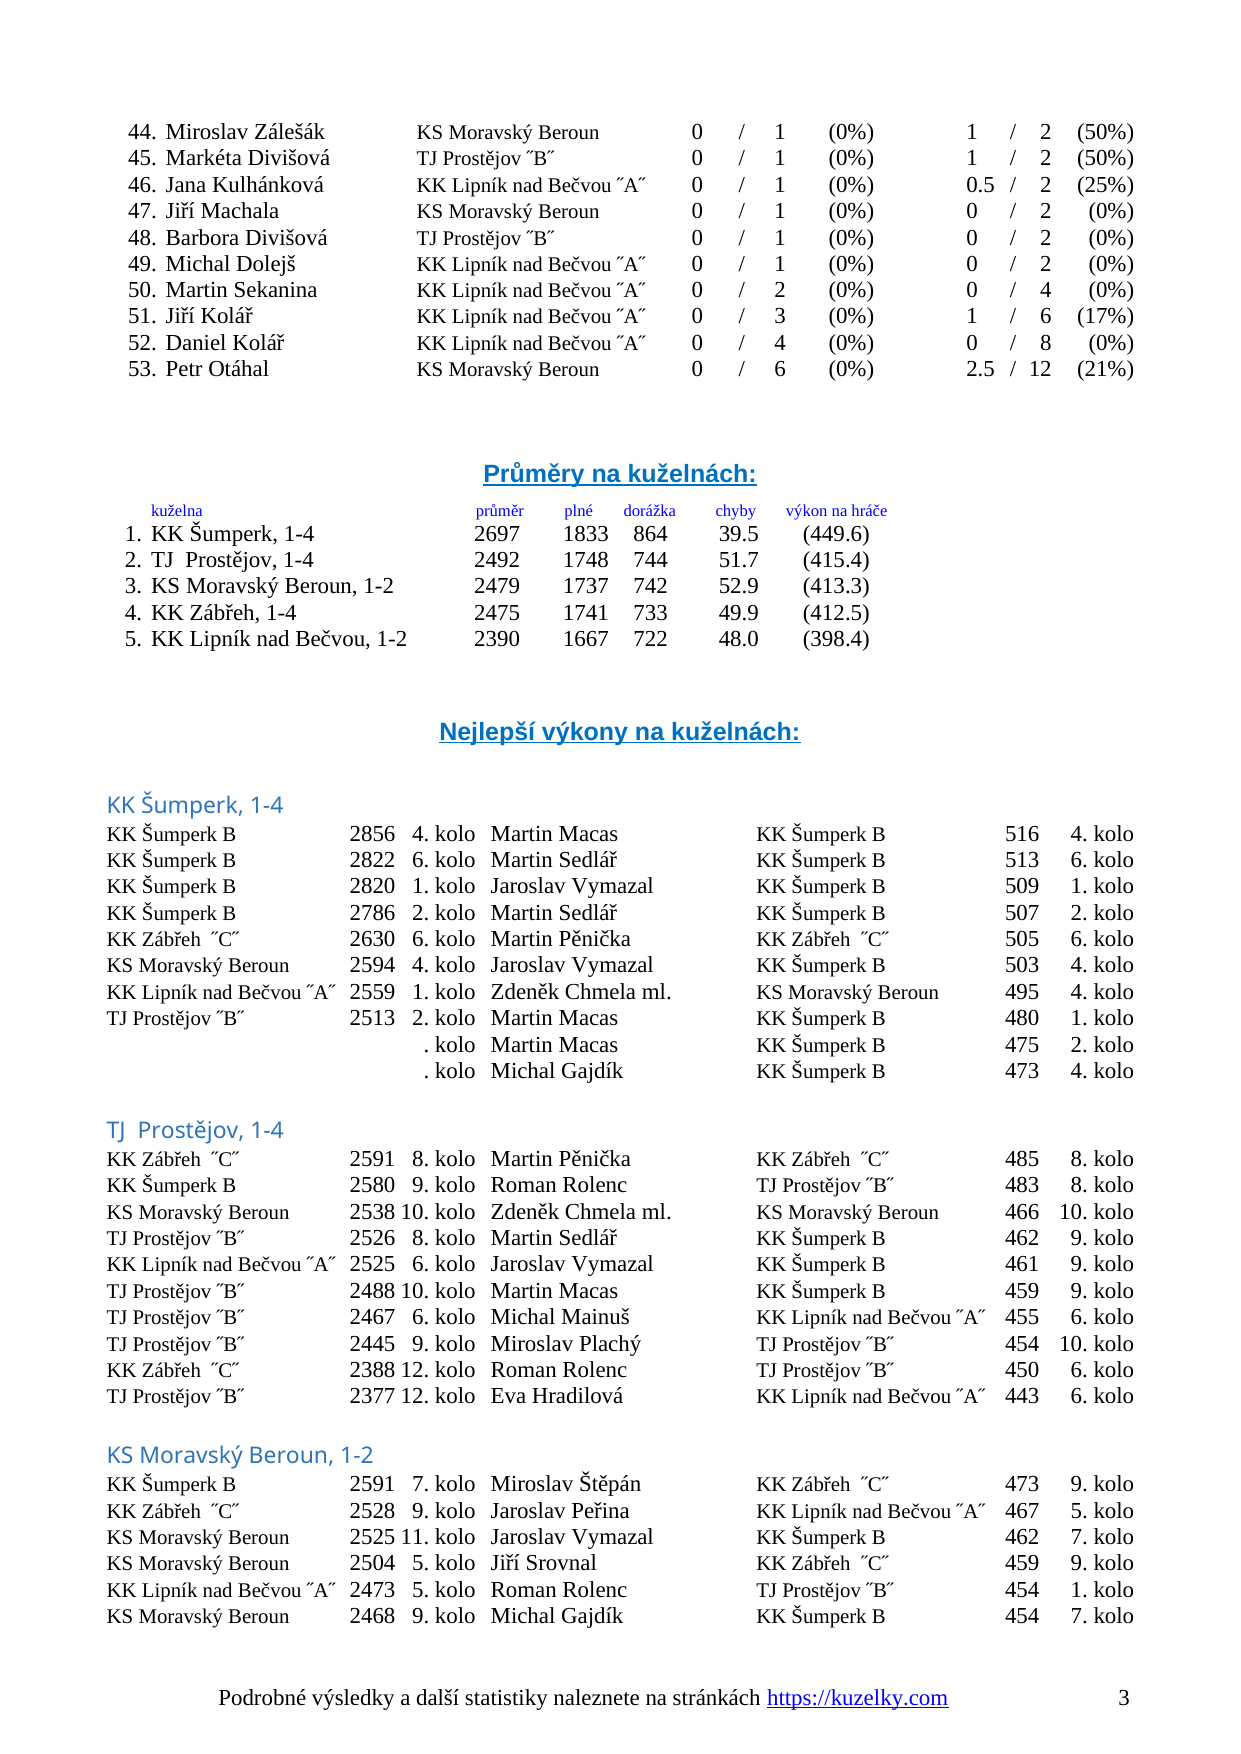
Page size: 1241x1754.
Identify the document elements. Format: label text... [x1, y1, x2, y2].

subtitle TJ Prostějov, 1-4 [106, 1114, 1134, 1145]
text TJ Prostějov ˝B˝ 2377 12. kolo Eva Hradilová KK Lipník nad Bečvou ˝A˝ 443 6. kolo [106, 1382, 1134, 1409]
text Průměry na kuželnách: [94, 459, 1145, 488]
text Nejlepší výkony na kuželnách: [94, 717, 1145, 746]
text TJ Prostějov ˝B˝ 2513 2. kolo Martin Macas KK Šumperk B 480 1. kolo [106, 1004, 1134, 1031]
text 47. Jiří Machala KS Moravský Beroun 0 / 1 (0%) 0 / 2 (0%) [106, 197, 1134, 223]
text 52. Daniel Kolář KK Lipník nad Bečvou ˝A˝ 0 / 4 (0%) 0 / 8 (0%) [106, 329, 1134, 355]
text 2. TJ Prostějov, 1-4 2492 1748 744 51.7 (415.4) [106, 546, 1134, 572]
text 53. Petr Otáhal KS Moravský Beroun 0 / 6 (0%) 2.5 / 12 (21%) [106, 355, 1134, 382]
text KK Lipník nad Bečvou ˝A˝ 2525 6. kolo Jaroslav Vymazal KK Šumperk B 461 9. kolo [106, 1251, 1134, 1277]
text TJ Prostějov ˝B˝ 2445 9. kolo Miroslav Plachý TJ Prostějov ˝B˝ 454 10. kolo [106, 1329, 1134, 1356]
text 4. KK Zábřeh, 1-4 2475 1741 733 49.9 (412.5) [106, 599, 1134, 625]
text KK Lipník nad Bečvou ˝A˝ 2559 1. kolo Zdeněk Chmela ml. KS Moravský Beroun 495 4. kolo [106, 978, 1134, 1004]
text 45. Markéta Divišová TJ Prostějov ˝B˝ 0 / 1 (0%) 1 / 2 (50%) [106, 144, 1134, 171]
text KK Šumperk B 2786 2. kolo Martin Sedlář KK Šumperk B 507 2. kolo [106, 899, 1134, 925]
text TJ Prostějov ˝B˝ 2488 10. kolo Martin Macas KK Šumperk B 459 9. kolo [106, 1277, 1134, 1303]
text TJ Prostějov ˝B˝ 2526 8. kolo Martin Sedlář KK Šumperk B 462 9. kolo [106, 1224, 1134, 1251]
text 5. KK Lipník nad Bečvou, 1-2 2390 1667 722 48.0 (398.4) [106, 625, 1134, 652]
text 49. Michal Dolejš KK Lipník nad Bečvou ˝A˝ 0 / 1 (0%) 0 / 2 (0%) [106, 250, 1134, 276]
text 46. Jana Kulhánková KK Lipník nad Bečvou ˝A˝ 0 / 1 (0%) 0.5 / 2 (25%) [106, 171, 1134, 197]
text KS Moravský Beroun 2538 10. kolo Zdeněk Chmela ml. KS Moravský Beroun 466 10. kolo [106, 1198, 1134, 1224]
text 48. Barbora Divišová TJ Prostějov ˝B˝ 0 / 1 (0%) 0 / 2 (0%) [106, 223, 1134, 250]
text TJ Prostějov ˝B˝ 2467 6. kolo Michal Mainuš KK Lipník nad Bečvou ˝A˝ 455 6. kolo [106, 1303, 1134, 1329]
text KK Zábřeh ˝C˝ 2388 12. kolo Roman Rolenc TJ Prostějov ˝B˝ 450 6. kolo [106, 1356, 1134, 1382]
text 50. Martin Sekanina KK Lipník nad Bečvou ˝A˝ 0 / 2 (0%) 0 / 4 (0%) [106, 276, 1134, 303]
text KS Moravský Beroun 2594 4. kolo Jaroslav Vymazal KK Šumperk B 503 4. kolo [106, 952, 1134, 978]
text . kolo Michal Gajdík KK Šumperk B 473 4. kolo [106, 1057, 1134, 1083]
text KK Šumperk B 2822 6. kolo Martin Sedlář KK Šumperk B 513 6. kolo [106, 846, 1134, 872]
text KK Šumperk B 2820 1. kolo Jaroslav Vymazal KK Šumperk B 509 1. kolo [106, 872, 1134, 899]
text 44. Miroslav Zálešák KS Moravský Beroun 0 / 1 (0%) 1 / 2 (50%) [106, 118, 1134, 144]
text KK Šumperk B 2591 7. kolo Miroslav Štěpán KK Zábřeh ˝C˝ 473 9. kolo [106, 1470, 1134, 1497]
text KK Zábřeh ˝C˝ 2591 8. kolo Martin Pěnička KK Zábřeh ˝C˝ 485 8. kolo [106, 1145, 1134, 1171]
text KK Zábřeh ˝C˝ 2528 9. kolo Jaroslav Peřina KK Lipník nad Bečvou ˝A˝ 467 5. kolo [106, 1497, 1134, 1523]
text 1. KK Šumperk, 1-4 2697 1833 864 39.5 (449.6) [106, 520, 1134, 546]
text 3. KS Moravský Beroun, 1-2 2479 1737 742 52.9 (413.3) [106, 572, 1134, 599]
text KK Šumperk B 2856 4. kolo Martin Macas KK Šumperk B 516 4. kolo [106, 820, 1134, 846]
text KK Lipník nad Bečvou ˝A˝ 2473 5. kolo Roman Rolenc TJ Prostějov ˝B˝ 454 1. kolo [106, 1576, 1134, 1602]
text KS Moravský Beroun 2504 5. kolo Jiří Srovnal KK Zábřeh ˝C˝ 459 9. kolo [106, 1549, 1134, 1576]
text KK Šumperk B 2580 9. kolo Roman Rolenc TJ Prostějov ˝B˝ 483 8. kolo [106, 1171, 1134, 1198]
text KS Moravský Beroun 2525 11. kolo Jaroslav Vymazal KK Šumperk B 462 7. kolo [106, 1523, 1134, 1549]
subtitle KS Moravský Beroun, 1-2 [106, 1439, 1134, 1470]
text kuželna průměr plné dorážka chyby výkon na hráče [106, 501, 1134, 520]
text KS Moravský Beroun 2468 9. kolo Michal Gajdík KK Šumperk B 454 7. kolo [106, 1602, 1134, 1628]
text KK Zábřeh ˝C˝ 2630 6. kolo Martin Pěnička KK Zábřeh ˝C˝ 505 6. kolo [106, 925, 1134, 952]
text . kolo Martin Macas KK Šumperk B 475 2. kolo [106, 1031, 1134, 1057]
text 51. Jiří Kolář KK Lipník nad Bečvou ˝A˝ 0 / 3 (0%) 1 / 6 (17%) [106, 303, 1134, 329]
subtitle KK Šumperk, 1-4 [106, 788, 1134, 820]
